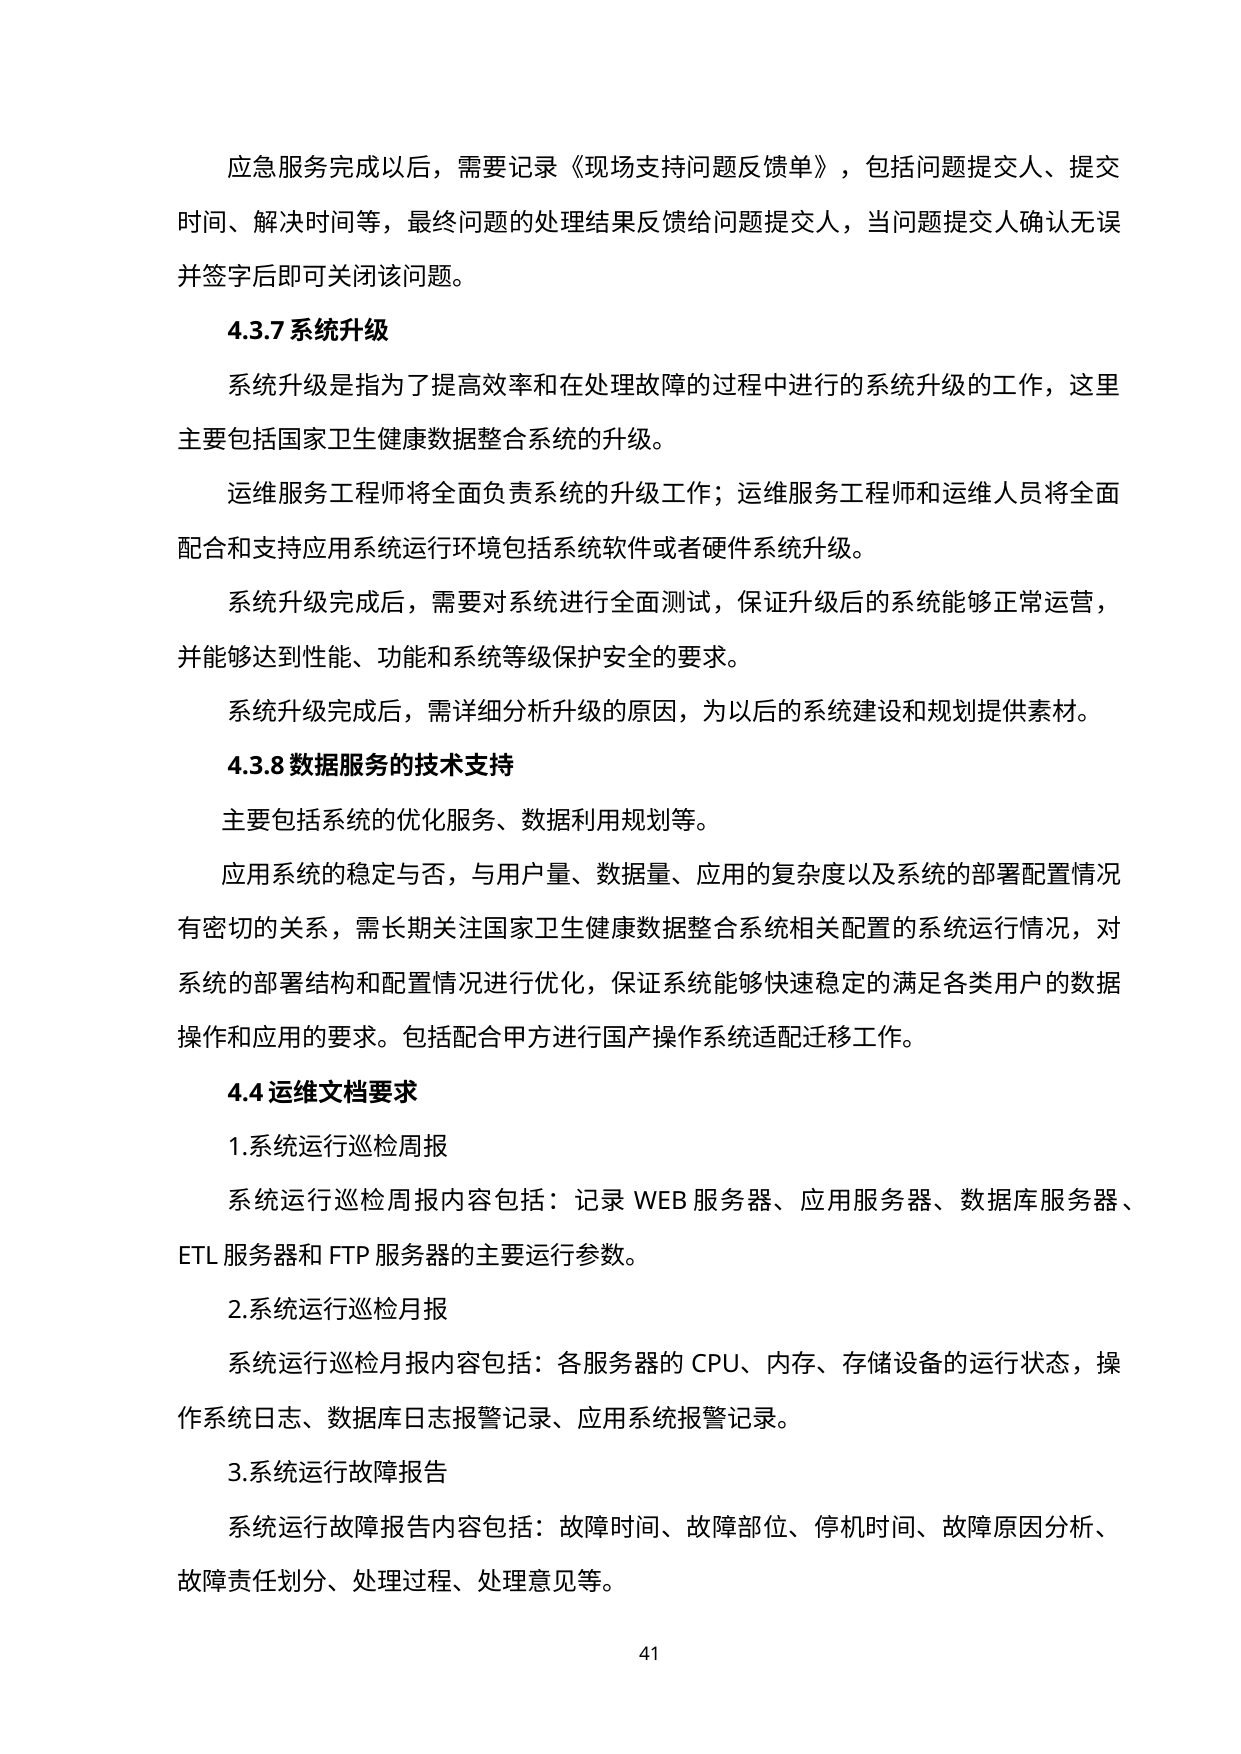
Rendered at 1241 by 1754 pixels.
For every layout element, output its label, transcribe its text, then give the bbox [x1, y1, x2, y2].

text 4.3.7系统升级 [177, 311, 1122, 347]
text 主要包括系统的优化服务、数据利用规划等。 [177, 800, 1122, 836]
text 运维服务工程师将全面负责系统的升级工作；运维服务工程师和运维人员将全面配合和支持应用系统运行环境包括系统软件或者硬件系统升级。 [177, 474, 1122, 564]
text 系统运行巡检月报内容包括：各服务器的CPU、内存、存储设备的运行状态，操作系统日志、数据库日志报警记录、应用系统报警记录。 [177, 1344, 1122, 1434]
text 系统运行故障报告内容包括：故障时间、故障部位、停机时间、故障原因分析、故障责任划分、处理过程、处理意见等。 [177, 1507, 1122, 1598]
text 3.系统运行故障报告 [177, 1453, 1122, 1489]
text 系统升级完成后，需详细分析升级的原因，为以后的系统建设和规划提供素材。 [177, 691, 1122, 728]
text 系统升级完成后，需要对系统进行全面测试，保证升级后的系统能够正常运营，并能够达到性能、功能和系统等级保护安全的要求。 [177, 583, 1122, 673]
text 4.4运维文档要求 [177, 1072, 1122, 1108]
text 应急服务完成以后，需要记录《现场支持问题反馈单》，包括问题提交人、提交时间、解决时间等，最终问题的处理结果反馈给问题提交人，当问题提交人确认无误并签字后即可关闭该问题。 [177, 148, 1122, 293]
text 系统升级是指为了提高效率和在处理故障的过程中进行的系统升级的工作，这里主要包括国家卫生健康数据整合系统的升级。 [177, 365, 1122, 456]
text 应用系统的稳定与否，与用户量、数据量、应用的复杂度以及系统的部署配置情况有密切的关系，需长期关注国家卫生健康数据整合系统相关配置的系统运行情况，对系统的部署结构和配置情况进行优化，保证系统能够快速稳定的满足各类用户的数据操作和应用的要求。包括配合甲方进行国产操作系统适配迁移工作。 [177, 854, 1122, 1054]
text 2.系统运行巡检月报 [177, 1289, 1122, 1326]
text 4.3.8数据服务的技术支持 [177, 746, 1122, 782]
text 系统运行巡检周报内容包括：记录WEB服务器、应用服务器、数据库服务器、ETL服务器和FTP服务器的主要运行参数。 [177, 1181, 1122, 1271]
text 1.系统运行巡检周报 [177, 1126, 1122, 1163]
